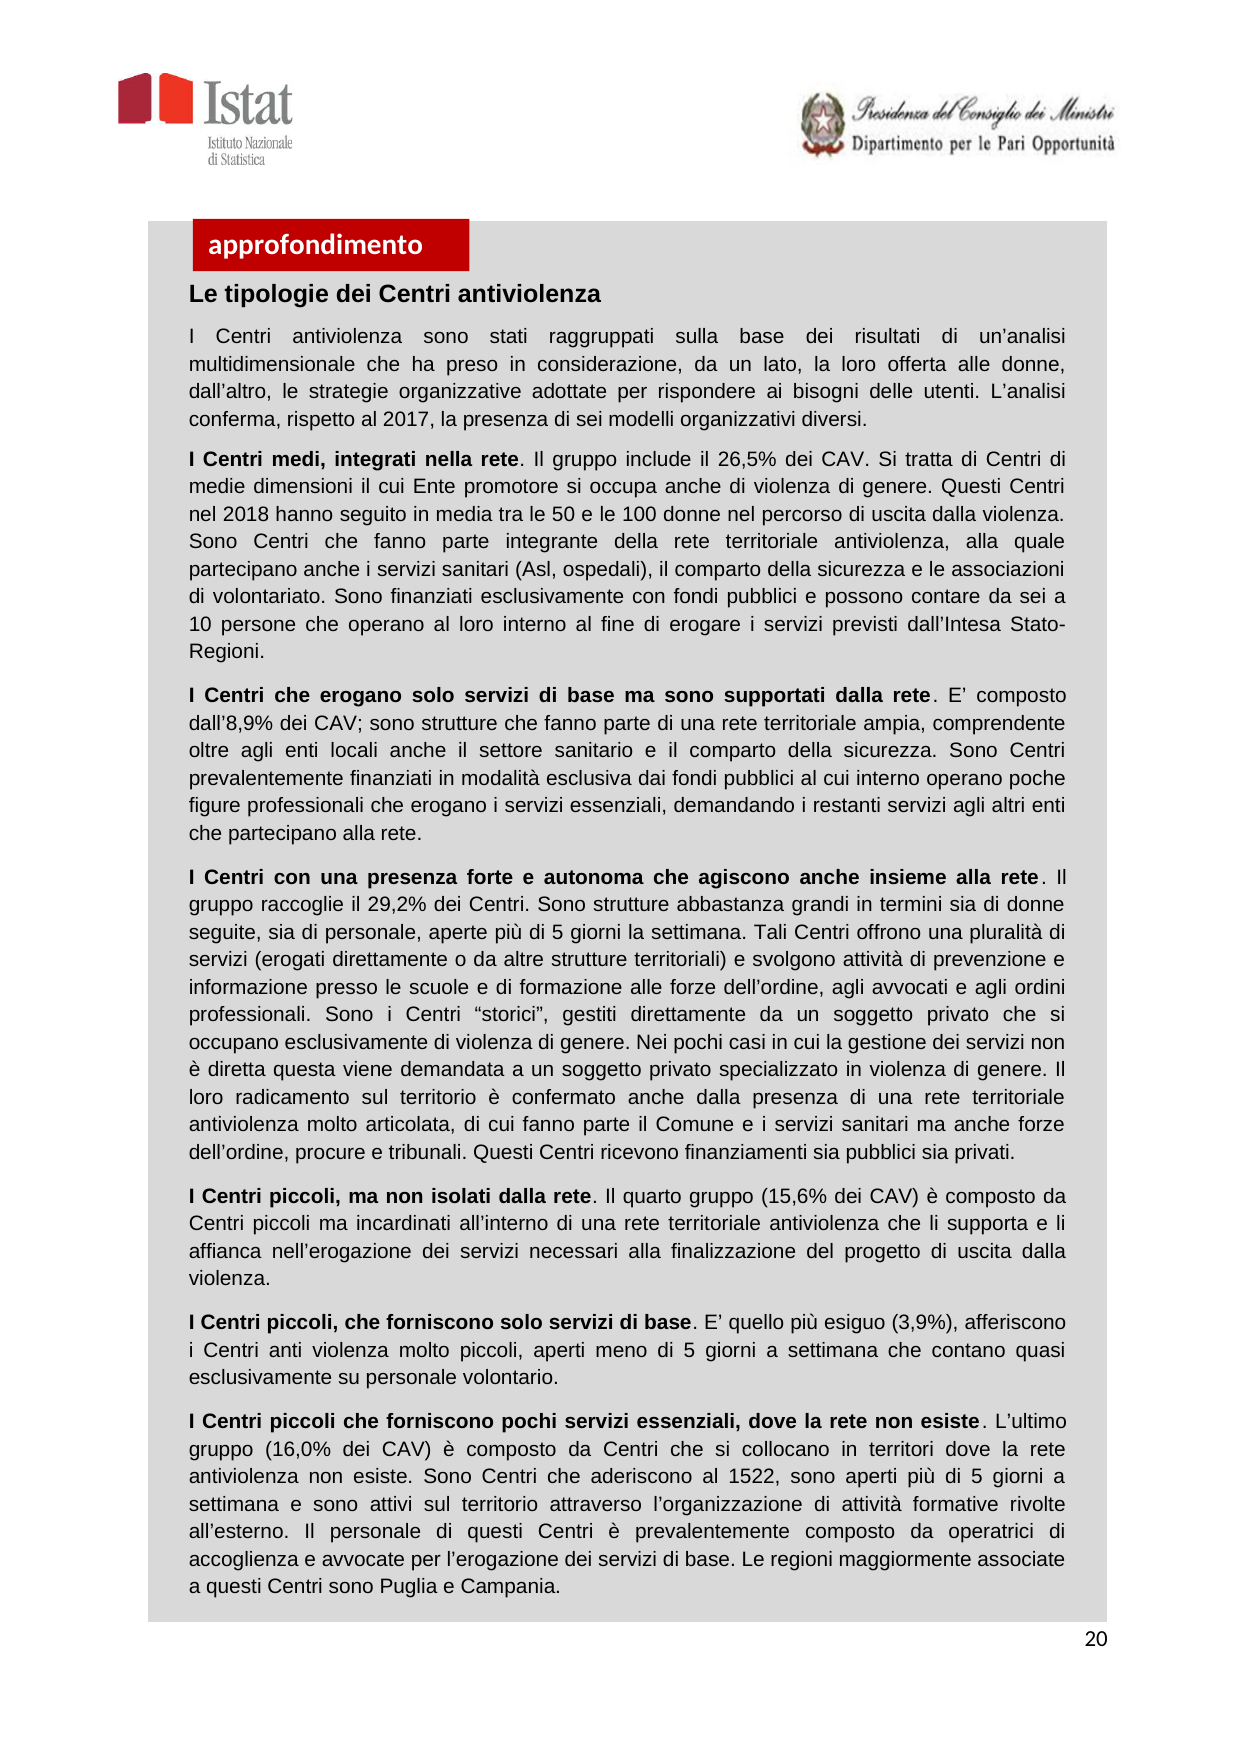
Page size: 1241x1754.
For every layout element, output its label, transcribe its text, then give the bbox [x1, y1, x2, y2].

picture [118, 73, 293, 165]
table_header Le tipologie dei Centri antiviolenza I Centri antiviolenza sono stati raggruppati sulla base dei risultati di un’analisi multidimensionale che ha preso in considerazione, da un lato, la loro offerta alle donne, dall’altro, le strategie organizzative adottate per rispondere ai bisogni delle utenti. L’analisi conferma, rispetto al 2017, la presenza di sei modelli organizzativi diversi. I Centri medi, integrati nella rete. Il gruppo include il 26,5% dei CAV. Si tratta di Centri di medie dimensioni il cui Ente promotore si occupa anche di violenza di genere. Questi Centri nel 2018 hanno seguito in media tra le 50 e le 100 donne nel percorso di uscita dalla violenza. Sono Centri che fanno parte integrante della rete territoriale antiviolenza, alla quale partecipano anche i servizi sanitari (Asl, ospedali), il comparto della sicurezza e le associazioni di volontariato. Sono finanziati esclusivamente con fondi pubblici e possono contare da sei a 10 persone che operano al loro interno al fine di erogare i servizi previsti dall’Intesa Stato-Regioni. I Centri che erogano solo servizi di base ma sono supportati dalla rete. E’ composto dall’8,9% dei CAV; sono strutture che fanno parte di una rete territoriale ampia, comprendente oltre agli enti locali anche il settore sanitario e il comparto della sicurezza. Sono Centri prevalentemente finanziati in modalità esclusiva dai fondi pubblici al cui interno operano poche figure professionali che erogano i servizi essenziali, demandando i restanti servizi agli altri enti che partecipano alla rete. I Centri con una presenza forte e autonoma che agiscono anche insieme alla rete. Il gruppo raccoglie il 29,2% dei Centri. Sono strutture abbastanza grandi in termini sia di donne seguite, sia di personale, aperte più di 5 giorni la settimana. Tali Centri offrono una pluralità di servizi (erogati direttamente o da altre strutture territoriali) e svolgono attività di prevenzione e informazione presso le scuole e di formazione alle forze dell’ordine, agli avvocati e agli ordini professionali. Sono i Centri “storici”, gestiti direttamente da un soggetto privato che si occupano esclusivamente di violenza di genere. Nei pochi casi in cui la gestione dei servizi non è diretta questa viene demandata a un soggetto privato specializzato in violenza di genere. Il loro radicamento sul territorio è confermato anche dalla presenza di una rete territoriale antiviolenza molto articolata, di cui fanno parte il Comune e i servizi sanitari ma anche forze dell’ordine, procure e tribunali. Questi Centri ricevono finanziamenti sia pubblici sia privati. I Centri piccoli, ma non isolati dalla rete. Il quarto gruppo (15,6% dei CAV) è composto da Centri piccoli ma incardinati all’interno di una rete territoriale antiviolenza che li supporta e li affianca nell’erogazione dei servizi necessari alla finalizzazione del progetto di uscita dalla violenza. I Centri piccoli, che forniscono solo servizi di base. E’ quello più esiguo (3,9%), afferiscono i Centri anti violenza molto piccoli, aperti meno di 5 giorni a settimana che contano quasi esclusivamente su personale volontario. I Centri piccoli che forniscono pochi servizi essenziali, dove la rete non esiste. L’ultimo gruppo (16,0% dei CAV) è composto da Centri che si collocano in territori dove la rete antiviolenza non esiste. Sono Centri che aderiscono al 1522, sono aperti più di 5 giorni a settimana e sono attivi sul territorio attraverso l’organizzazione di attività formative rivolte all’esterno. Il personale di questi Centri è prevalentemente composto da operatrici di accoglienza e avvocate per l’erogazione dei servizi di base. Le regioni maggiormente associate a questi Centri sono Puglia e Campania. [148, 221, 1107, 1622]
